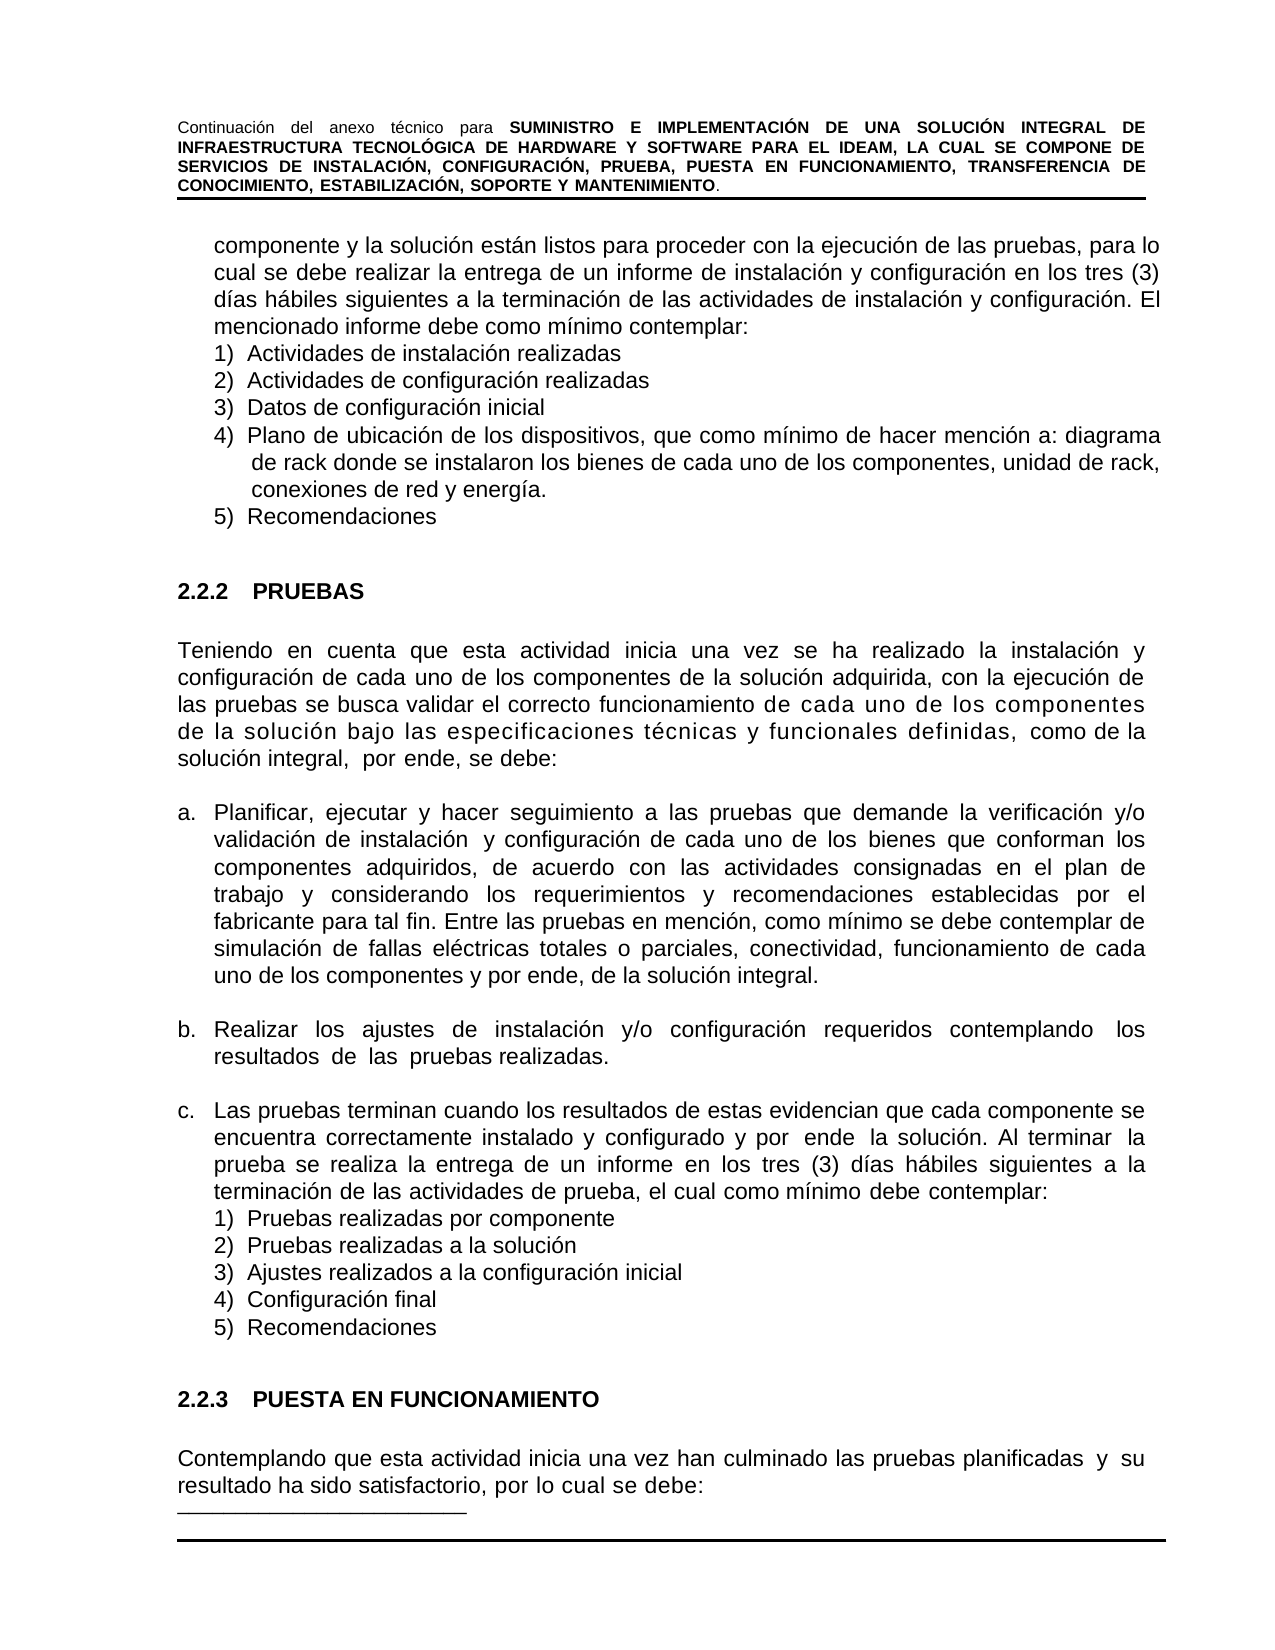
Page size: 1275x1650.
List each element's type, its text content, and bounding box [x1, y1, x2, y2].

text Teniendo en cuenta que esta actividad inicia una vez se ha realizado la instalación y configuración de cada uno de los componentes de la solución adquirida, con la ejecución de las pruebas se busca validar el correcto funcionamiento de cada uno de los componentes de la solución bajo las especificaciones técnicas y funcionales definidas, como de la solución integral, por ende, se debe: [177, 637, 1145, 771]
subtitle PRUEBAS [177, 578, 1166, 604]
list Ajustes realizados a la configuración inicial [214, 1259, 1161, 1286]
list Realizar los ajustes de instalación y/o configuración requeridos contemplando los resultados de las pruebas realizadas. [177, 1016, 1145, 1069]
list Recomendaciones [214, 503, 1161, 529]
subtitle PUESTA EN FUNCIONAMIENTO [177, 1386, 1166, 1412]
list Actividades de configuración realizadas [214, 367, 1161, 393]
list Configuración final [214, 1286, 1161, 1313]
text Contemplando que esta actividad inicia una vez han culminado las pruebas planificadas y su resultado ha sido satisfactorio, por lo cual se debe: [177, 1445, 1146, 1498]
list Plano de ubicación de los dispositivos, que como mínimo de hacer mención a: diagrama de rack donde se instalaron los bienes de cada uno de los componentes, unidad de rack, conexiones de red y energía. [214, 422, 1161, 502]
list Datos de configuración inicial [214, 394, 1161, 421]
list Recomendaciones [214, 1313, 1161, 1340]
list Pruebas realizadas a la solución [214, 1232, 1161, 1258]
list Pruebas realizadas por componente [214, 1205, 1161, 1231]
list Las pruebas terminan cuando los resultados de estas evidencian que cada componente se encuentra correctamente instalado y configurado y por ende la solución. Al terminar la prueba se realiza la entrega de un informe en los tres (3) días hábiles siguientes a la terminación de las actividades de prueba, el cual como mínimo debe contemplar: [177, 1097, 1146, 1204]
list Planificar, ejecutar y hacer seguimiento a las pruebas que demande la verificación y/o validación de instalación y configuración de cada uno de los bienes que conforman los componentes adquiridos, de acuerdo con las actividades consignadas en el plan de trabajo y considerando los requerimientos y recomendaciones establecidas por el fabricante para tal fin. Entre las pruebas en mención, como mínimo se debe contemplar de simulación de fallas eléctricas totales o parciales, conectividad, funcionamiento de cada uno de los componentes y por ende, de la solución integral. [177, 799, 1146, 988]
list Actividades de instalación realizadas [214, 340, 1161, 366]
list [177, 232, 1161, 339]
